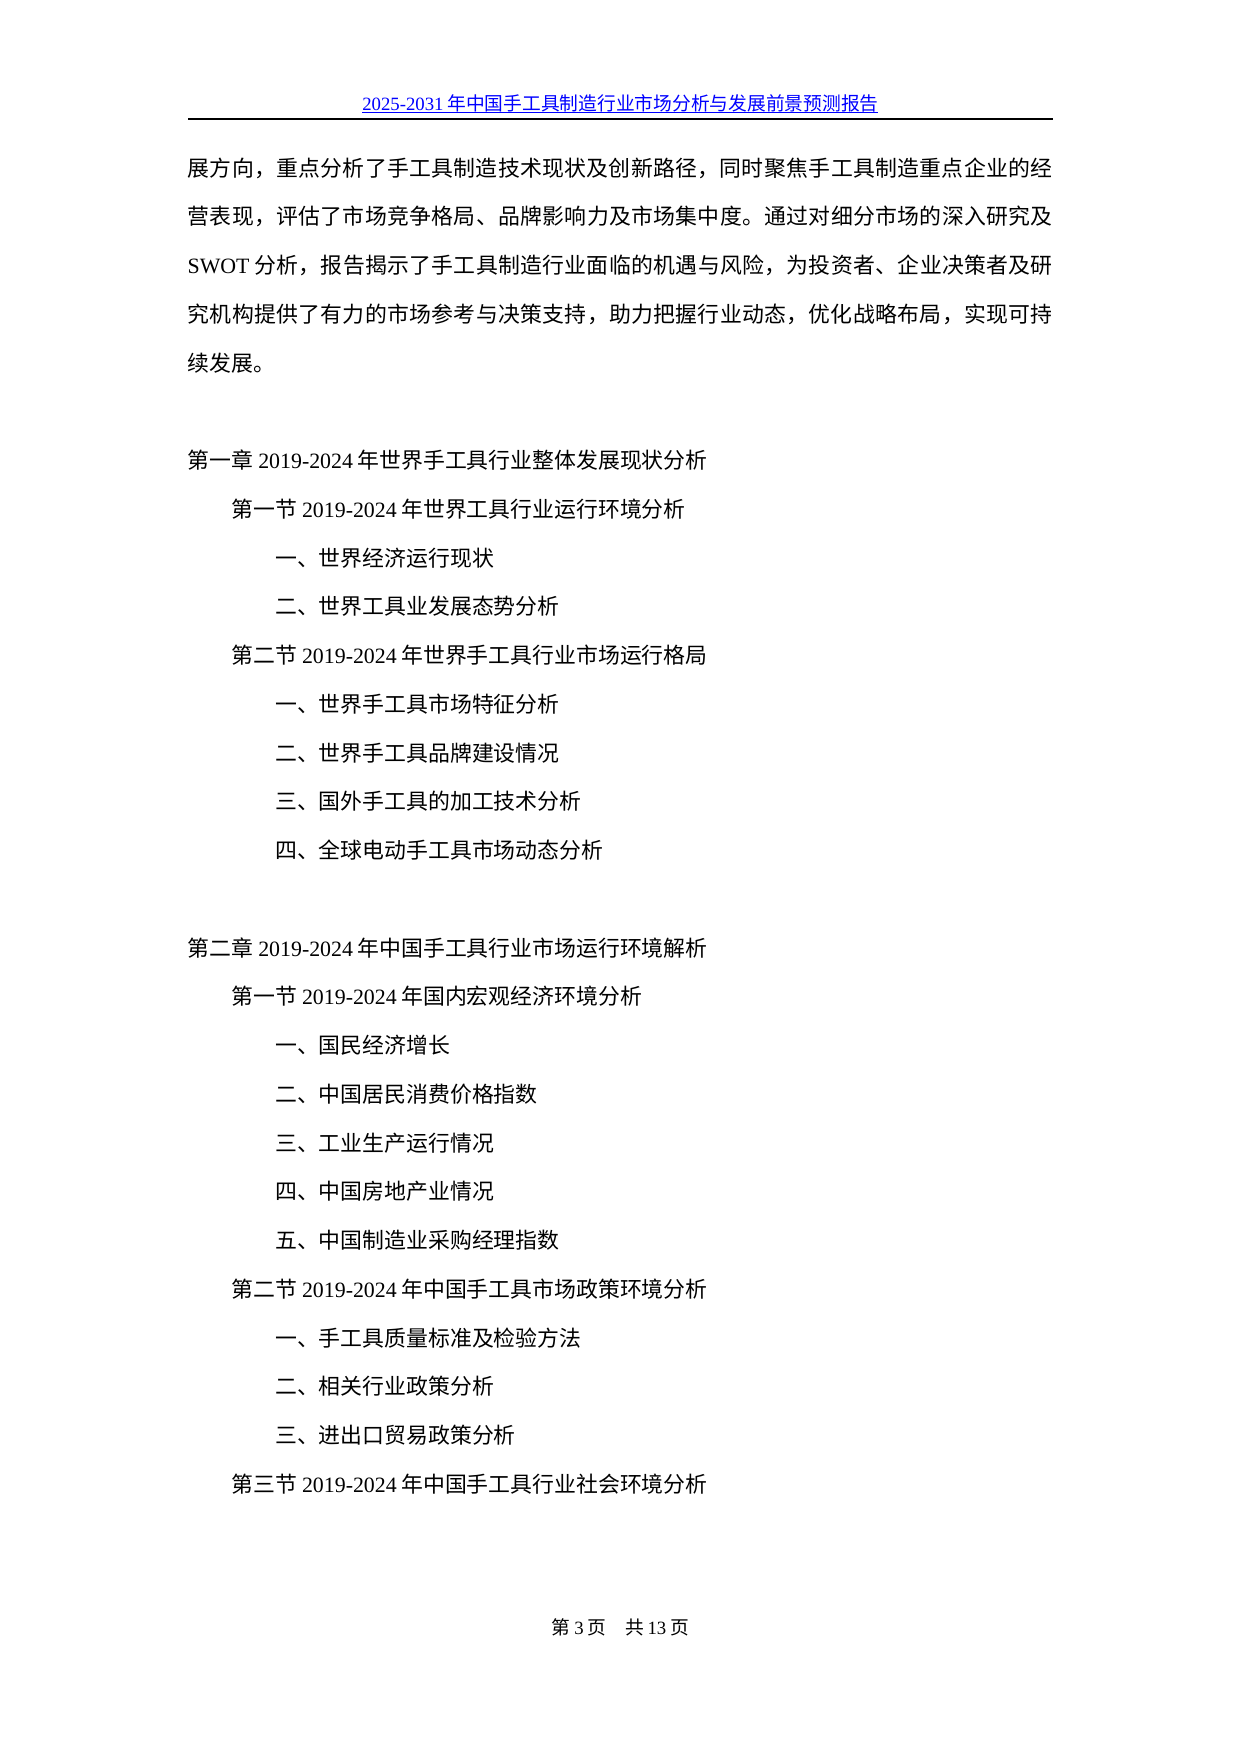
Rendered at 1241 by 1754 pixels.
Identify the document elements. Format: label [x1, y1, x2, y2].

text [187, 150, 1053, 1499]
